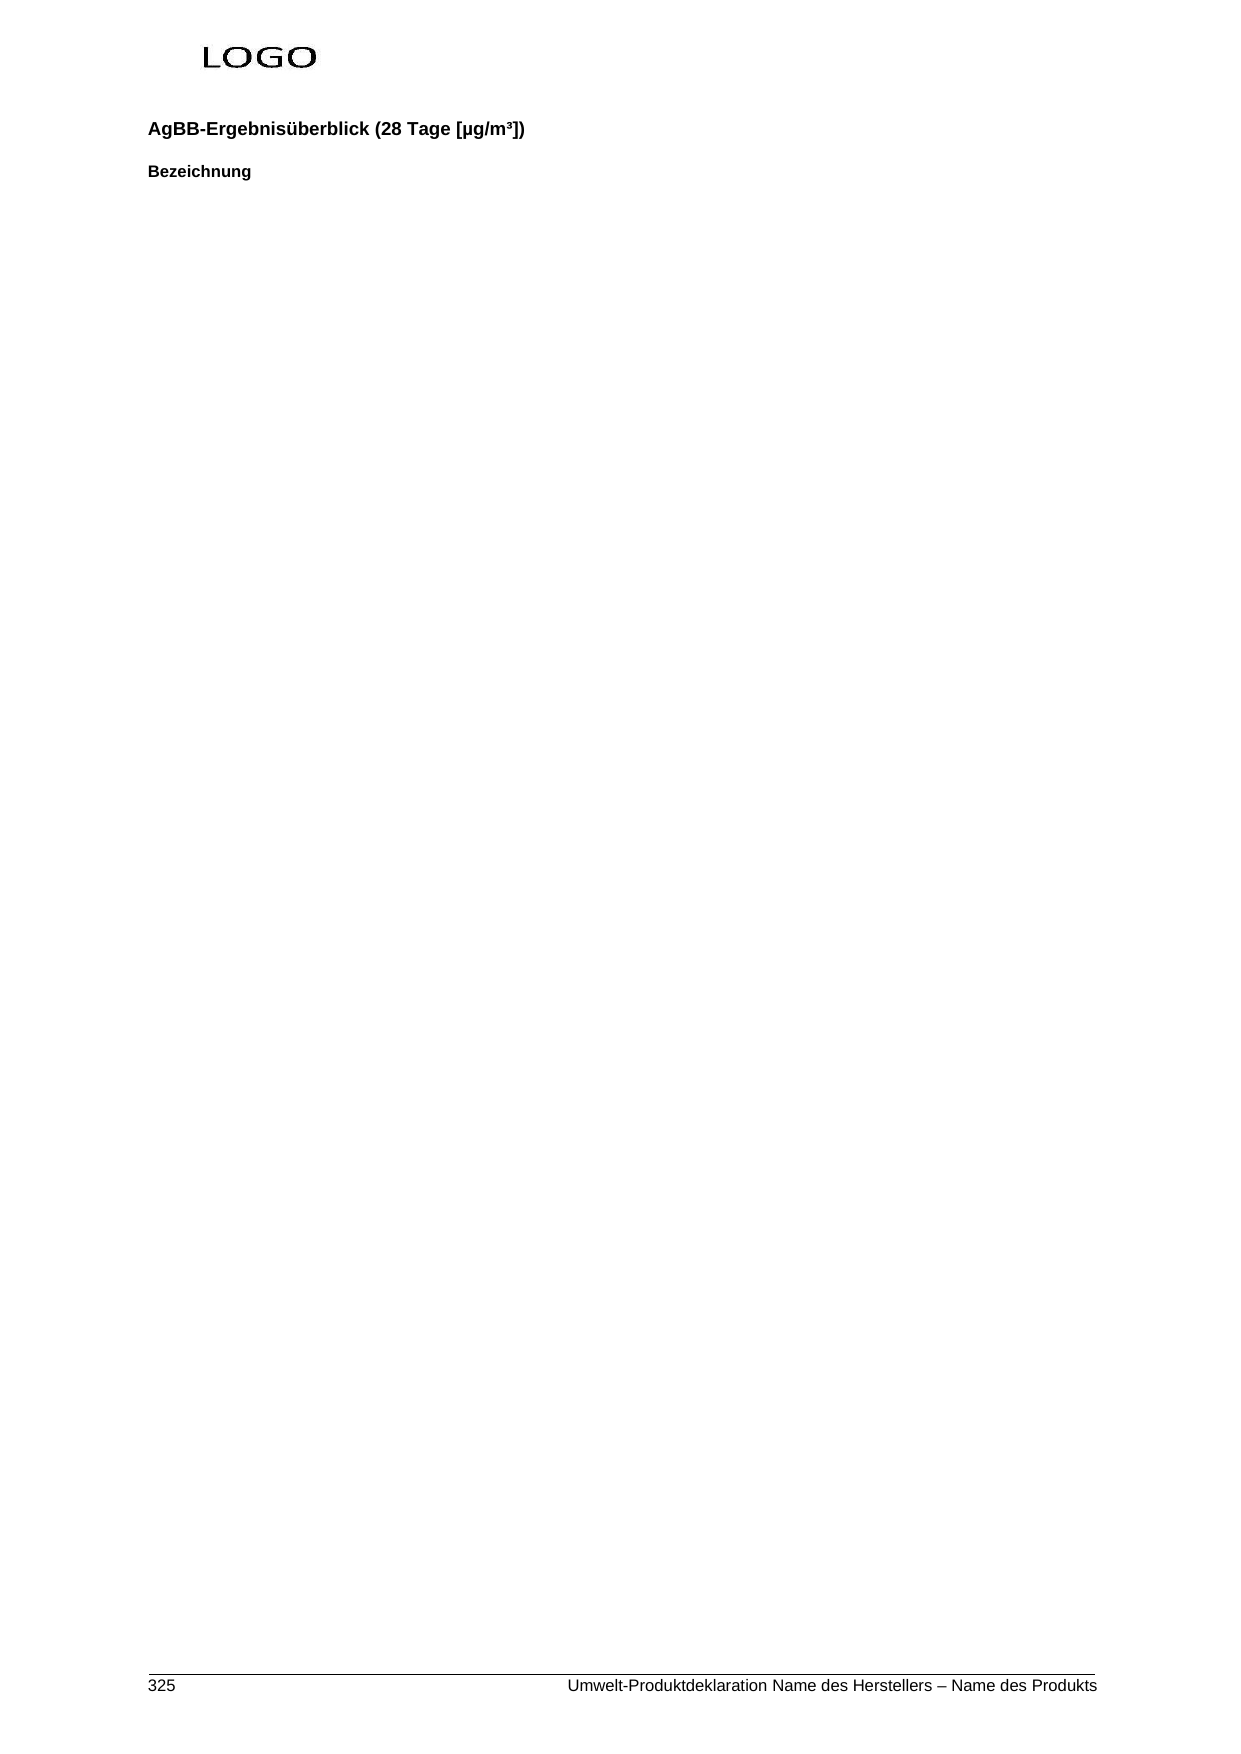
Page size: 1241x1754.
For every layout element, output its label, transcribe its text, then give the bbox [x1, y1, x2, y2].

text AgBB-Ergebnisüberblick (28 Tage [µg/m³]) [148, 118, 525, 140]
picture [146, 14, 622, 103]
